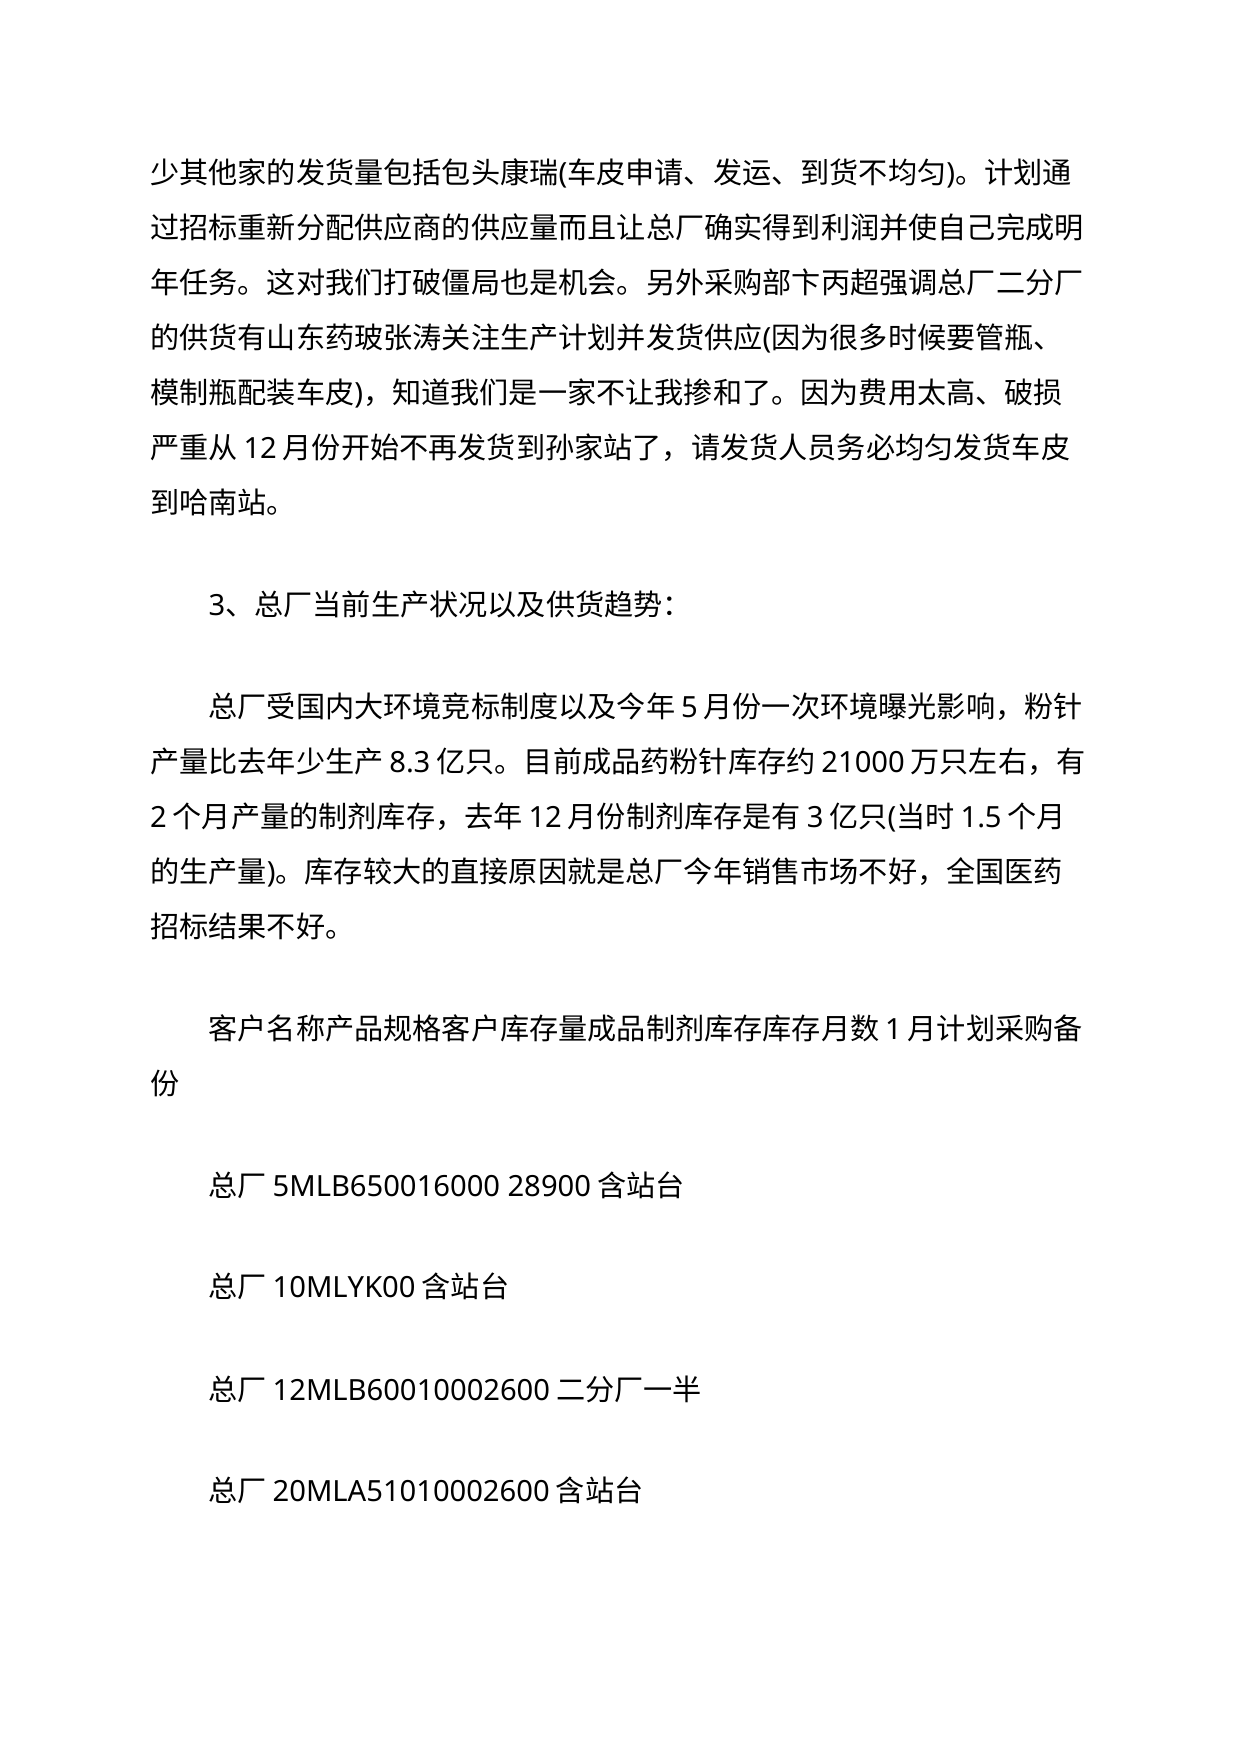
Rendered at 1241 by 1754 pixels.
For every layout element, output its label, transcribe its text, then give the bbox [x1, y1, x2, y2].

text 总厂受国内大环境竞标制度以及今年5月份一次环境曝光影响，粉针产量比去年少生产8.3亿只。目前成品药粉针库存约21000万只左右，有2个月产量的制剂库存，去年12月份制剂库存是有3亿只(当时1.5个月的生产量)。库存较大的直接原因就是总厂今年销售市场不好，全国医药招标结果不好。 [150, 683, 1090, 946]
text 总厂20MLA51010002600含站台 [150, 1468, 1090, 1510]
text 3、总厂当前生产状况以及供货趋势： [150, 582, 1090, 624]
text 总厂12MLB60010002600二分厂一半 [150, 1366, 1090, 1408]
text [150, 150, 1090, 522]
text 总厂10MLYK00含站台 [150, 1264, 1090, 1306]
text 总厂5MLB650016000 28900含站台 [150, 1162, 1090, 1204]
text 客户名称产品规格客户库存量成品制剂库存库存月数1月计划采购备份 [150, 1005, 1090, 1103]
